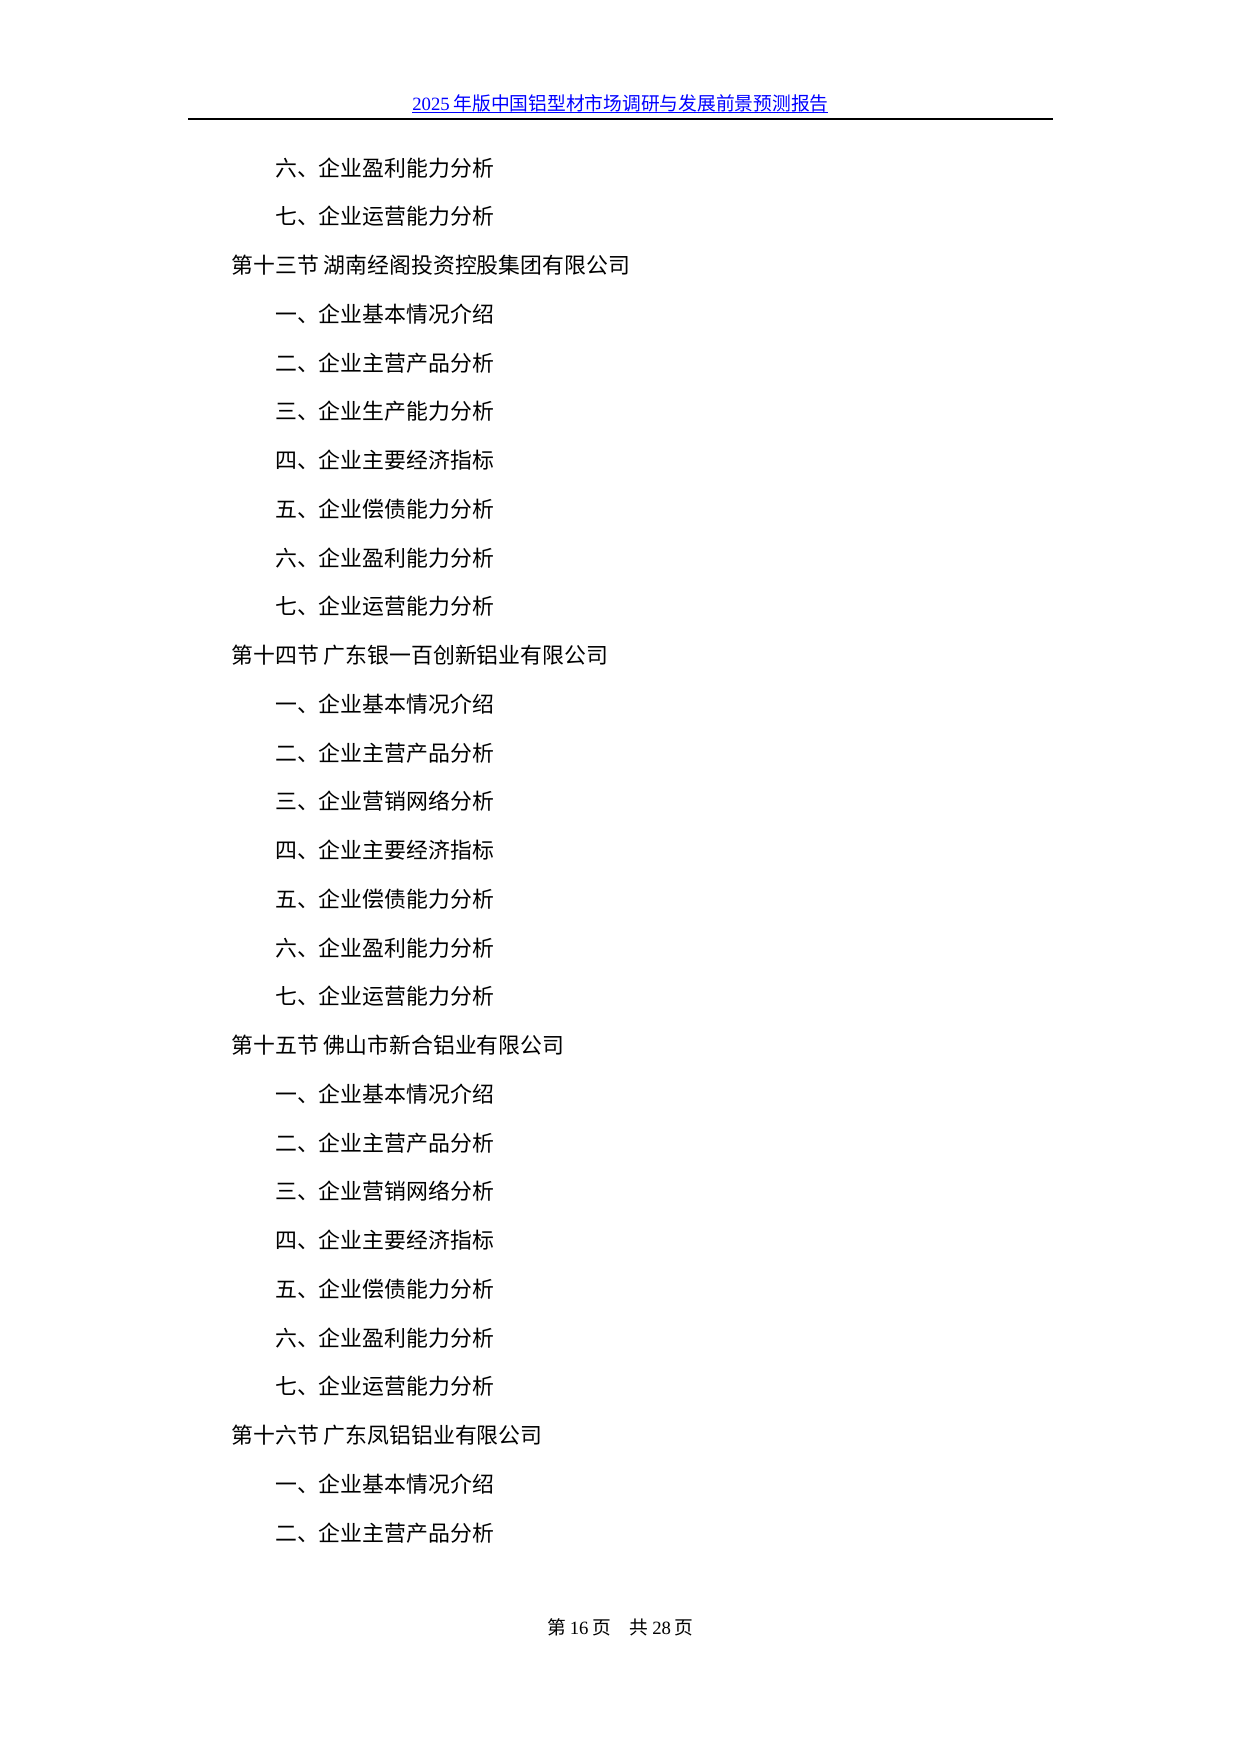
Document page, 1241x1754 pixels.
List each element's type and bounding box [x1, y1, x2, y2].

text [187, 150, 1053, 1548]
